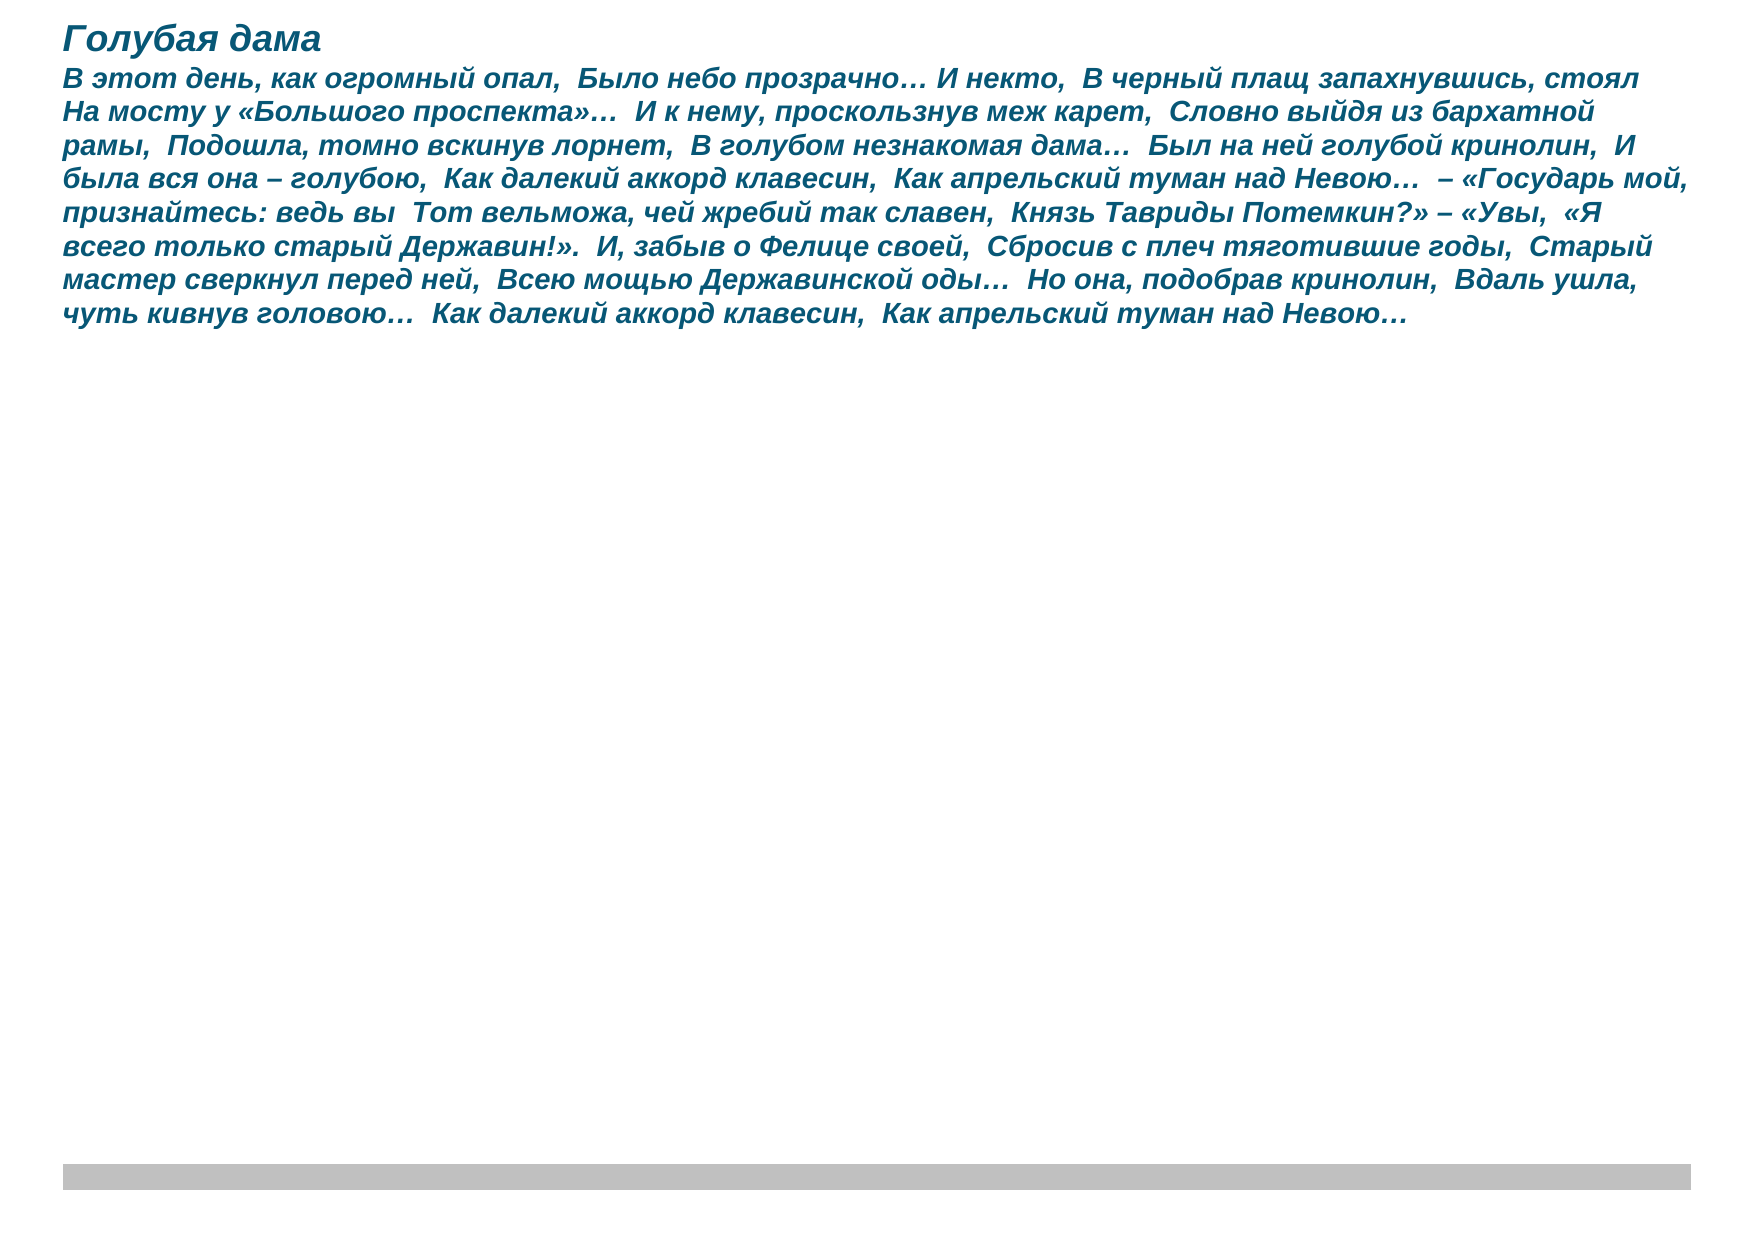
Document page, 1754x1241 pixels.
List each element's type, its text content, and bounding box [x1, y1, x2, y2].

text В этот день, как огромный опал, [62, 61, 1691, 329]
subtitle Голубая дама [62, 17, 1691, 60]
